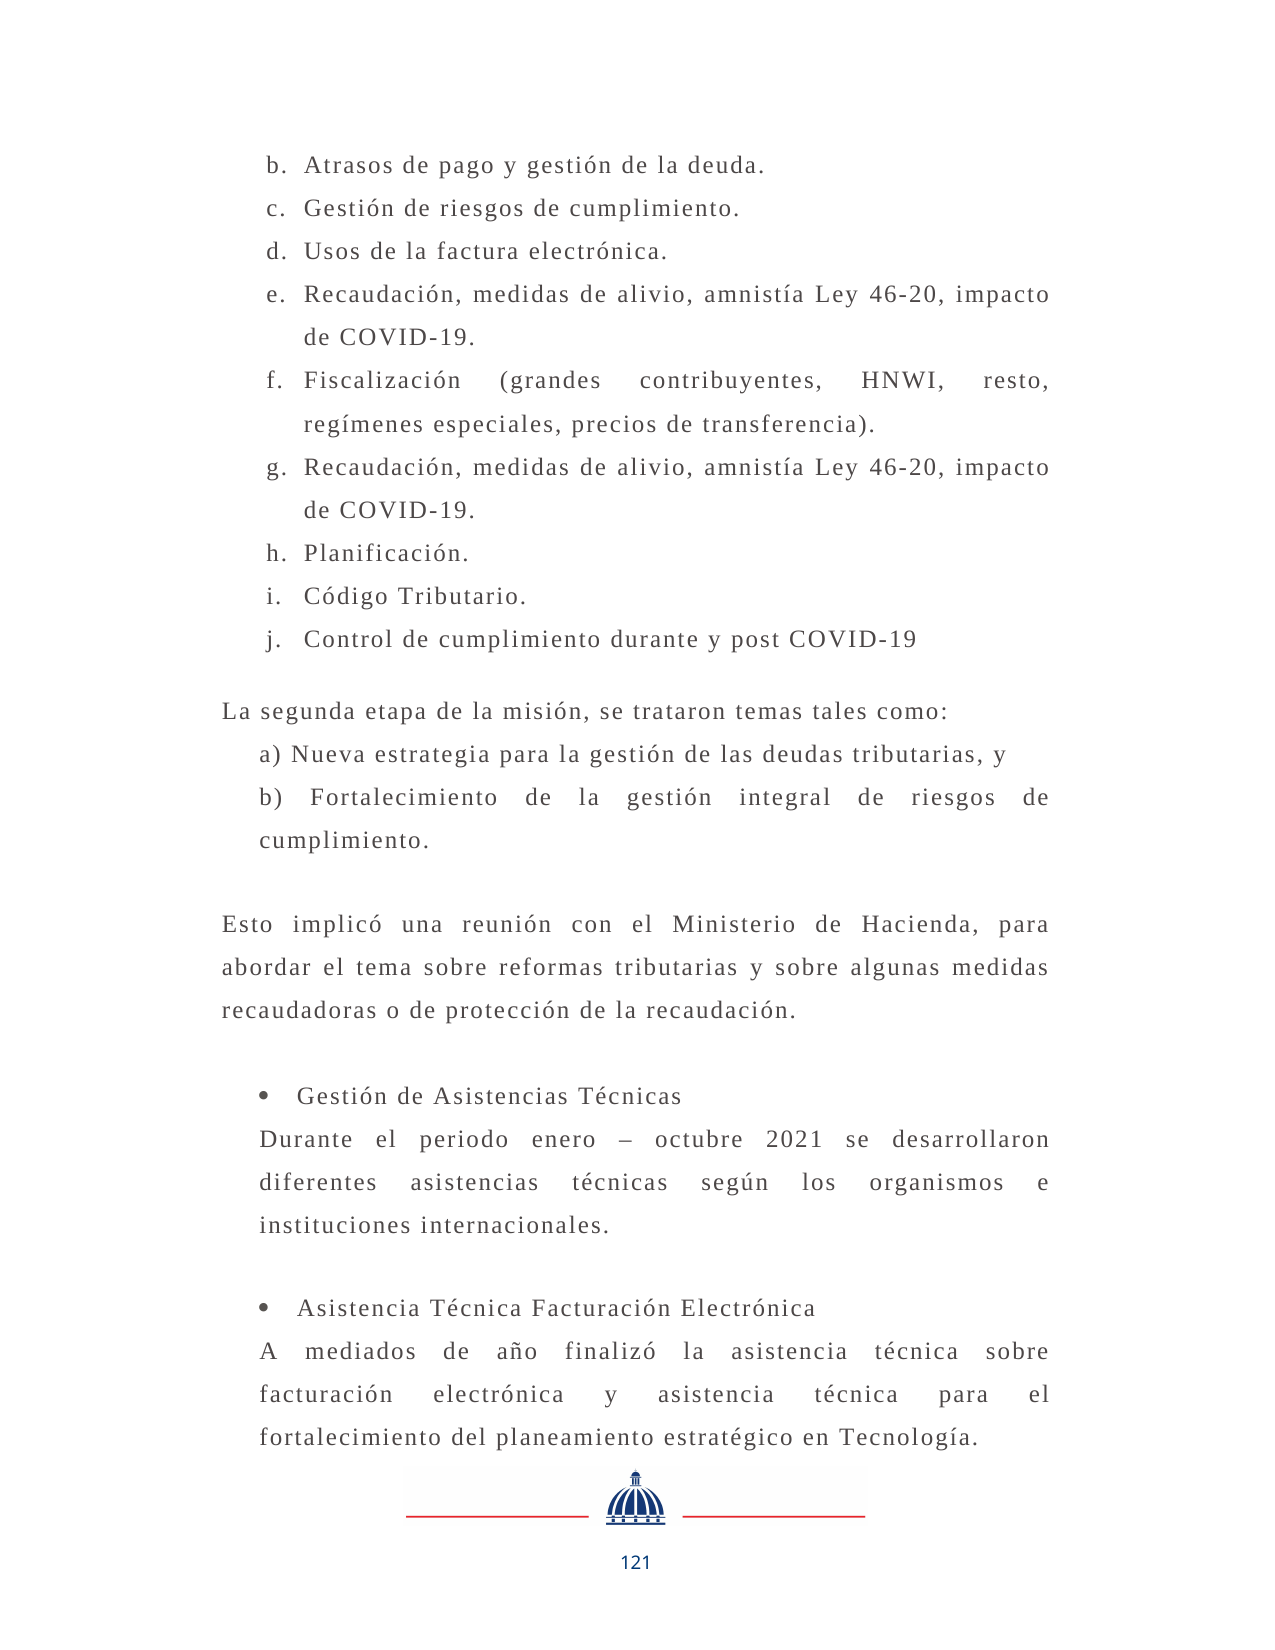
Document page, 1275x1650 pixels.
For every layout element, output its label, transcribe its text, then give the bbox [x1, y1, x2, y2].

list Recaudación, medidas de alivio, amnistía Ley 46-20, impacto de COVID-19. [266, 279, 1050, 351]
text Durante el periodo enero – octubre 2021 se desarrollaron diferentes asistencias técnicas según los organismos e instituciones internacionales. [259, 1124, 1050, 1239]
list Fiscalización (grandes contribuyentes, HNWI, resto, regímenes especiales, precios de transferencia). [266, 366, 1050, 437]
list Gestión de riesgos de cumplimiento. [266, 193, 1050, 222]
picture [402, 1466, 868, 1526]
list Gestión de Asistencias Técnicas [259, 1081, 1050, 1110]
text Esto implicó una reunión con el Ministerio de Hacienda, para abordar el tema sobre reformas tributarias y sobre algunas medidas recaudadoras o de protección de la recaudación. [222, 909, 1050, 1024]
text b) Fortalecimiento de la gestión integral de riesgos de cumplimiento. [259, 782, 1050, 854]
list Usos de la factura electrónica. [266, 236, 1050, 265]
text a) Nueva estrategia para la gestión de las deudas tributarias, y [222, 739, 1050, 768]
text La segunda etapa de la misión, se trataron temas tales como: [222, 696, 1050, 725]
list Atrasos de pago y gestión de la deuda. [266, 150, 1050, 179]
list Control de cumplimiento durante y post COVID-19 [266, 624, 1050, 653]
list Recaudación, medidas de alivio, amnistía Ley 46-20, impacto de COVID-19. [266, 452, 1050, 524]
list Código Tributario. [266, 581, 1050, 610]
list Planificación. [266, 538, 1050, 567]
list Asistencia Técnica Facturación Electrónica [259, 1293, 1050, 1322]
text A mediados de año finalizó la asistencia técnica sobre facturación electrónica y asistencia técnica para el fortalecimiento del planeamiento estratégico en Tecnología. [259, 1336, 1050, 1451]
